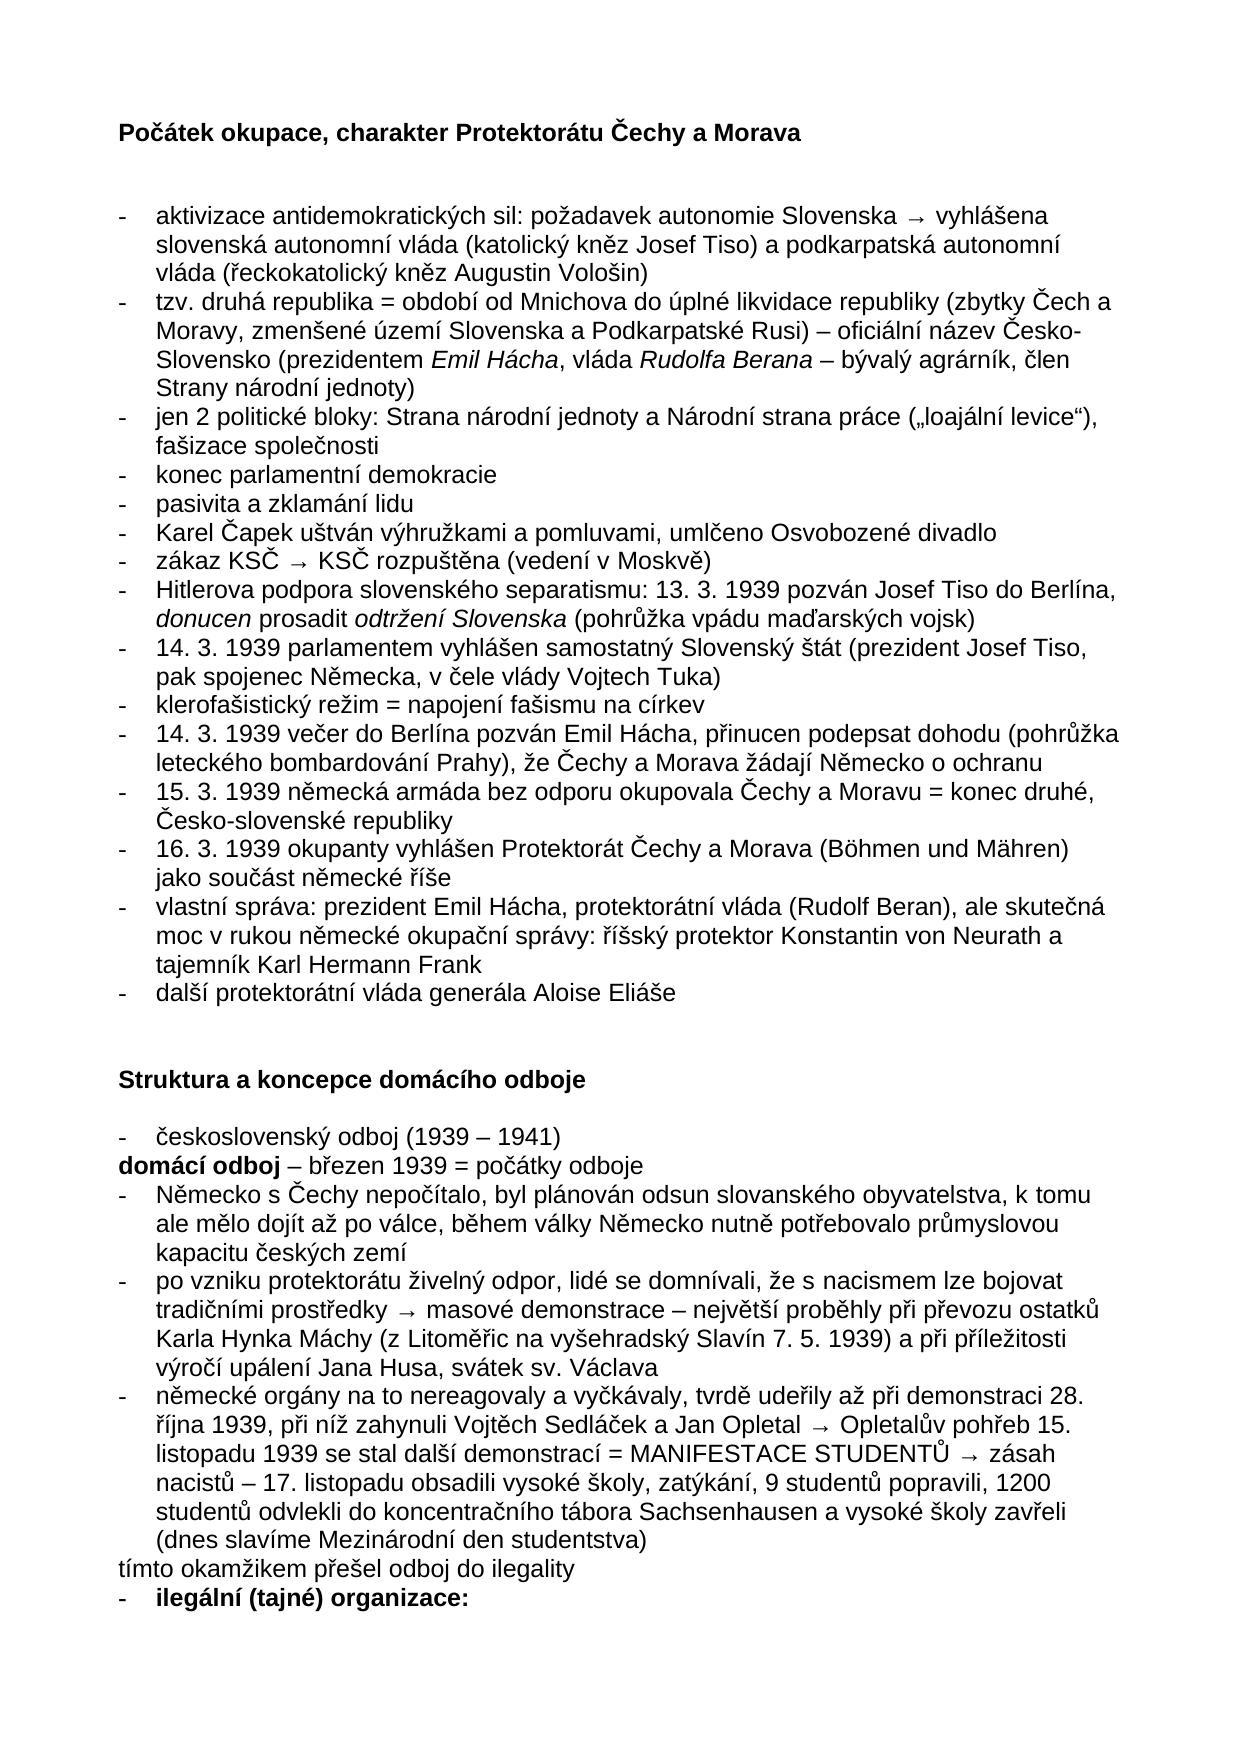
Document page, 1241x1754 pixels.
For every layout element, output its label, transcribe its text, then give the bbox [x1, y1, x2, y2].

list vlastní správa: prezident Emil Hácha, protektorátní vláda (Rudolf Beran), ale skutečná moc v rukou německé okupační správy: říšský protektor Konstantin von Neurath a tajemník Karl Hermann Frank [118, 892, 1122, 978]
list konec parlamentní demokracie [118, 460, 1122, 489]
list další protektorátní vláda generála Aloise Eliáše [118, 978, 1122, 1007]
list německé orgány na to nereagovaly a vyčkávaly, tvrdě udeřily až při demonstraci 28. října 1939, při níž zahynuli Vojtěch Sedláček a Jan Opletal → Opletalův pohřeb 15. listopadu 1939 se stal další demonstrací = MANIFESTACE STUDENTŮ → zásah nacistů – 17. listopadu obsadili vysoké školy, zatýkání, 9 studentů popravili, 1200 studentů odvlekli do koncentračního tábora Sachsenhausen a vysoké školy zavřeli (dnes slavíme Mezinárodní den studentstva) [118, 1381, 1122, 1554]
list československý odboj (1939 – 1941) [118, 1122, 1122, 1151]
list Hitlerova podpora slovenského separatismu: 13. 3. 1939 pozván Josef Tiso do Berlína, donucen prosadit odtržení Slovenska (pohrůžka vpádu maďarských vojsk) [118, 575, 1122, 633]
text Struktura a koncepce domácího odboje [118, 1065, 1122, 1093]
list tzv. druhá republika = období od Mnichova do úplné likvidace republiky (zbytky Čech a Moravy, zmenšené území Slovenska a Podkarpatské Rusi) – oficiální název Česko-Slovensko (prezidentem Emil Hácha, vláda Rudolfa Berana – bývalý agrárník, člen Strany národní jednoty) [118, 287, 1122, 402]
list aktivizace antidemokratických sil: požadavek autonomie Slovenska → vyhlášena slovenská autonomní vláda (katolický kněz Josef Tiso) a podkarpatská autonomní vláda (řeckokatolický kněz Augustin Vološin) [118, 201, 1122, 287]
list ilegální (tajné) organizace: [118, 1583, 1122, 1612]
list zákaz KSČ → KSČ rozpuštěna (vedení v Moskvě) [118, 546, 1122, 575]
list 14. 3. 1939 večer do Berlína pozván Emil Hácha, přinucen podepsat dohodu (pohrůžka leteckého bombardování Prahy), že Čechy a Morava žádají Německo o ochranu [118, 719, 1122, 777]
list 16. 3. 1939 okupanty vyhlášen Protektorát Čechy a Morava (Böhmen und Mähren) jako součást německé říše [118, 834, 1122, 892]
list klerofašistický režim = napojení fašismu na církev [118, 690, 1122, 719]
list Karel Čapek uštván výhružkami a pomluvami, umlčeno Osvobozené divadlo [118, 517, 1122, 546]
text Počátek okupace, charakter Protektorátu Čechy a Morava [118, 118, 1122, 147]
list 15. 3. 1939 německá armáda bez odporu okupovala Čechy a Moravu = konec druhé, Česko-slovenské republiky [118, 777, 1122, 834]
list jen 2 politické bloky: Strana národní jednoty a Národní strana práce („loajální levice“), fašizace společnosti [118, 402, 1122, 460]
list 14. 3. 1939 parlamentem vyhlášen samostatný Slovenský štát (prezident Josef Tiso, pak spojenec Německa, v čele vlády Vojtech Tuka) [118, 633, 1122, 690]
list pasivita a zklamání lidu [118, 489, 1122, 517]
list Německo s Čechy nepočítalo, byl plánován odsun slovanského obyvatelstva, k tomu ale mělo dojít až po válce, během války Německo nutně potřebovalo průmyslovou kapacitu českých zemí [118, 1180, 1122, 1266]
list po vzniku protektorátu živelný odpor, lidé se domnívali, že s nacismem lze bojovat tradičními prostředky → masové demonstrace – největší proběhly při převozu ostatků Karla Hynka Máchy (z Litoměřic na vyšehradský Slavín 7. 5. 1939) a při příležitosti výročí upálení Jana Husa, svátek sv. Václava [118, 1266, 1122, 1381]
text tímto okamžikem přešel odboj do ilegality [118, 1554, 1122, 1583]
text domácí odboj – březen 1939 = počátky odboje [118, 1151, 1122, 1180]
